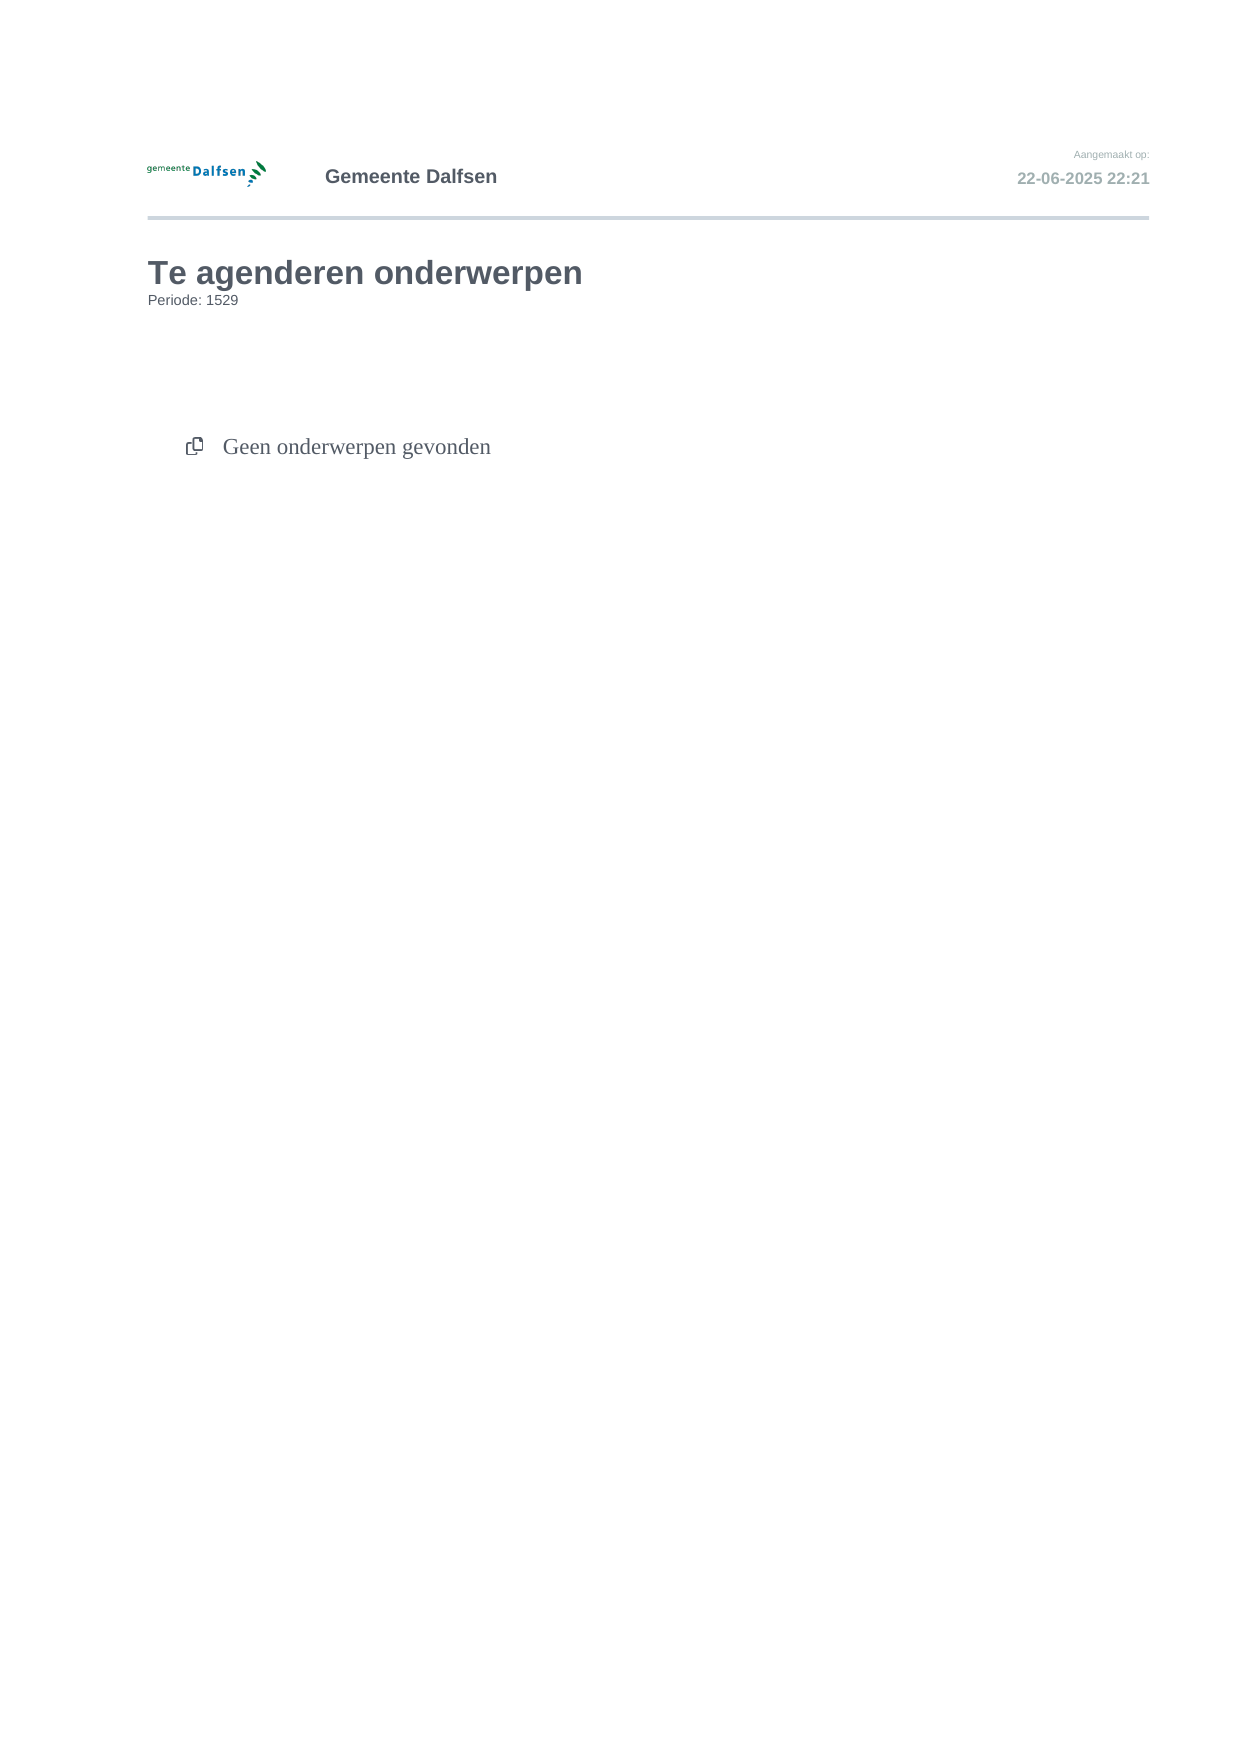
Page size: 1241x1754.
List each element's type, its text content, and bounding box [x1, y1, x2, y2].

table_header Gemeente Dalfsen [325, 148, 727, 188]
table_header Te agenderen onderwerpen [148, 245, 727, 292]
picture [186, 437, 203, 455]
table_cell 22-06-2025 22:21 [727, 161, 1149, 188]
table_cell Periode: 1529 [148, 292, 727, 325]
list Geen onderwerpen gevonden [185, 433, 1093, 459]
table_header [148, 148, 325, 188]
picture [147, 216, 1150, 220]
table_header Aangemaakt op: [727, 148, 1149, 161]
picture [147, 161, 266, 187]
